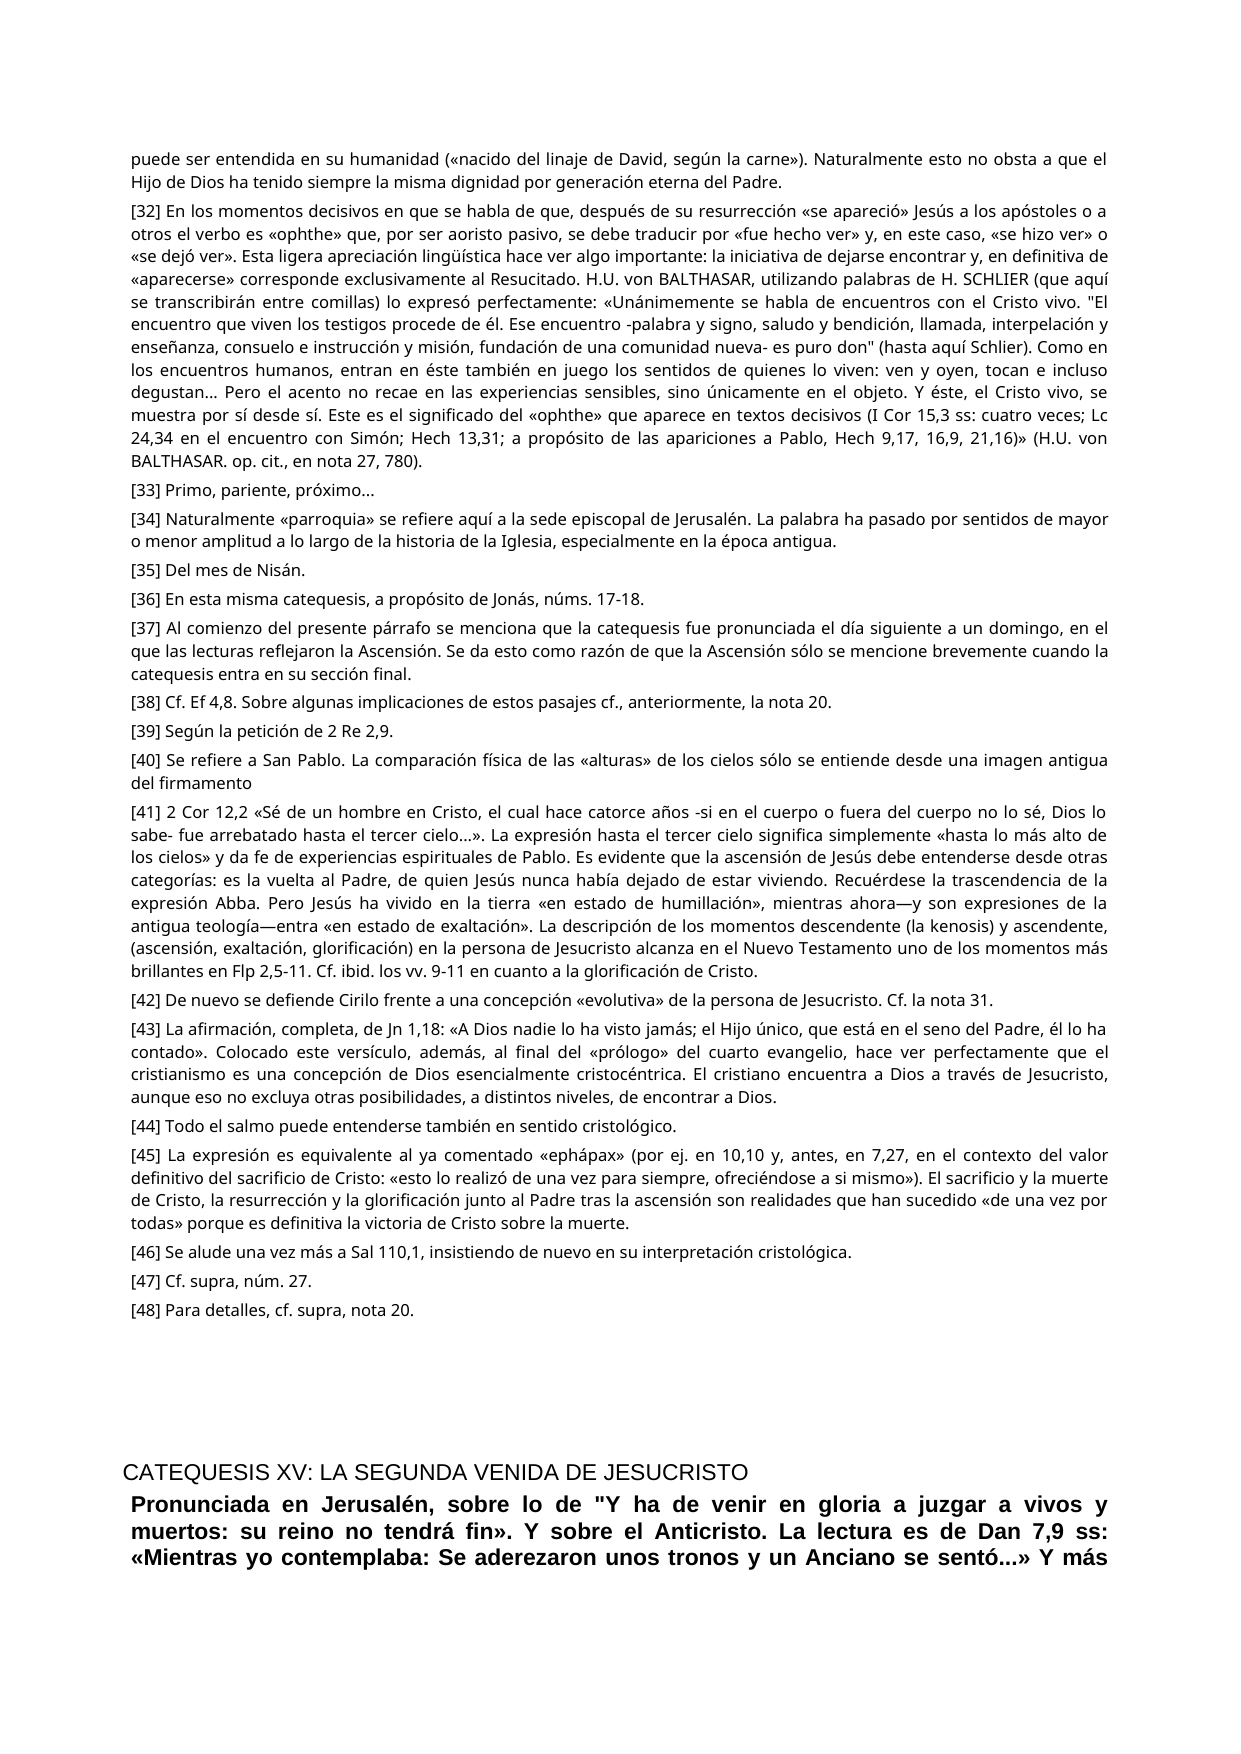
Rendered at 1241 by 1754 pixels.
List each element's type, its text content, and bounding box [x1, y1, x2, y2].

text [38] Cf. Ef 4,8. Sobre algunas implicaciones de estos pasajes cf., anteriormente, la nota 20. [131, 691, 1109, 714]
text [37] Al comienzo del presente párrafo se menciona que la catequesis fue pronunciada el día siguiente a un domingo, en el que las lecturas reflejaron da esto como razón de que sólo se mencione brevemente cuando la catequesis entra en su sección final. [131, 617, 1109, 685]
text CATEQUESIS XV: DE JESUCRISTO [118, 1459, 1122, 1485]
text [46] Se alude una vez más a Sal 110,1, insistiendo de nuevo en su interpretación cristológica. [131, 1241, 1109, 1263]
text [33] Primo, pariente, próximo... [131, 478, 1109, 501]
text [44] Todo el salmo puede entenderse también en sentido cristológico. [131, 1114, 1109, 1137]
text [32] En los momentos decisivos en que se habla de que, después de su resurrección «se apareció» Jesús a los apóstoles o a otros el verbo es «ophthe» que, por ser aoristo pasivo, se debe traducir por «fue hecho ver» y, en este caso, «se hizo ver» o «se dejó ver». Esta ligera apreciación lingüística hace ver algo importante: la iniciativa de dejarse encontrar y, en definitiva de «aparecerse» corresponde exclusivamente al Resucitado. H.U. von BALTHASAR, utilizando palabras de H. SCHLIER (que aquí se transcribirán entre comillas) lo expresó perfectamente: «Unánimemente se habla de encuentros con el Cristo vivo. "El encuentro que viven los testigos procede de él. Ese encuentro -palabra y signo, saludo y bendición, llamada, interpelación y enseñanza, consuelo e instrucción y misión, fundación de una comunidad nueva- es puro don" (hasta aquí Schlier). Como en los encuentros humanos, entran en éste también en juego los sentidos de quienes lo viven: ven y oyen, tocan e incluso degustan... Pero el acento no recae en las experiencias sensibles, sino únicamente en el objeto. Y éste, el Cristo vivo, se muestra por sí desde sí. Este es el significado del «ophthe» que aparece en textos decisivos (I Cor 15,3 ss: cuatro veces; Lc 24,34 en el encuentro con Simón; Hech 13,31; a propósito de las apariciones a Pablo, Hech 9,17, 16,9, 21,16)» (H.U. von BALTHASAR. op. cit., en nota 27, 780). [131, 199, 1109, 472]
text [131, 1491, 1109, 1570]
text [48] Para detalles, cf. supra, nota 20. [131, 1298, 1109, 1321]
text [42] De nuevo se defiende Cirilo frente a una concepción «evolutiva» de la persona de Jesucristo. Cf. la nota 31. [131, 988, 1109, 1011]
text [35] Del mes de Nisán. [131, 559, 1109, 581]
text [41] «Sé de un hombre en Cristo, el cual hace catorce años -si en el cuerpo o fuera del cuerpo no lo sé, Dios lo sabe- fue arrebatado hasta el tercer cielo...». La expresión hasta el tercer cielo significa simplemente «hasta lo más alto de los cielos» y da fe de experiencias espirituales de Pablo. Es evidente que la ascensión de Jesús debe entenderse desde otras categorías: es la vuelta al Padre, de quien Jesús nunca había dejado de estar viviendo. Recuérdese la trascendencia de la expresión Abba. Pero Jesús ha vivido en la tierra «en estado de humillación», mientras ahora—y son expresiones de la antigua teología—entra «en estado de exaltación». La descripción de los momentos descendente (la kenosis) y ascendente, (ascensión, exaltación, glorificación) en la persona de Jesucristo alcanza en el Nuevo Testamento uno de los momentos más brillantes en Flp 2,5-11. Cf. ibid. los vv. 9-11 en cuanto a la glorificación de Cristo. [131, 801, 1109, 982]
text [39] Según la petición de . [131, 720, 1109, 743]
text [34] Naturalmente «parroquia» se refiere aquí a la sede episcopal de Jerusalén. La palabra ha pasado por sentidos de mayor o menor amplitud a lo largo de la historia de , especialmente en la época antigua. [131, 507, 1109, 552]
text [47] Cf. supra, núm. 27. [131, 1269, 1109, 1292]
text [36] En esta misma catequesis, a propósito de Jonás, núms. 17-18. [131, 588, 1109, 610]
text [131, 148, 1109, 193]
text [40] Se refiere a San Pablo. La comparación física de las «alturas» de los cielos sólo se entiende desde una imagen antigua del firmamento [131, 749, 1109, 794]
text [45] La expresión es equivalente al ya comentado «ephápax» (por ej. en 10,10 y, antes, en 7,27, en el contexto del valor definitivo del sacrificio de Cristo: «esto lo realizó de una vez para siempre, ofreciéndose a si mismo»). El sacrificio y la muerte de Cristo, la resurrección y la glorificación junto al Padre tras la ascensión son realidades que han sucedido «de una vez por todas» porque es definitiva la victoria de Cristo sobre la muerte. [131, 1143, 1109, 1234]
text [43] La afirmación, completa, de : «A Dios nadie lo ha visto jamás; el Hijo único, que está en el seno del Padre, él lo ha contado». Colocado este versículo, además, al final del «prólogo» del cuarto evangelio, hace ver perfectamente que el cristianismo es una concepción de Dios esencialmente cristocéntrica. El cristiano encuentra a Dios a través de Jesucristo, aunque eso no excluya otras posibilidades, a distintos niveles, de encontrar a Dios. [131, 1017, 1109, 1108]
